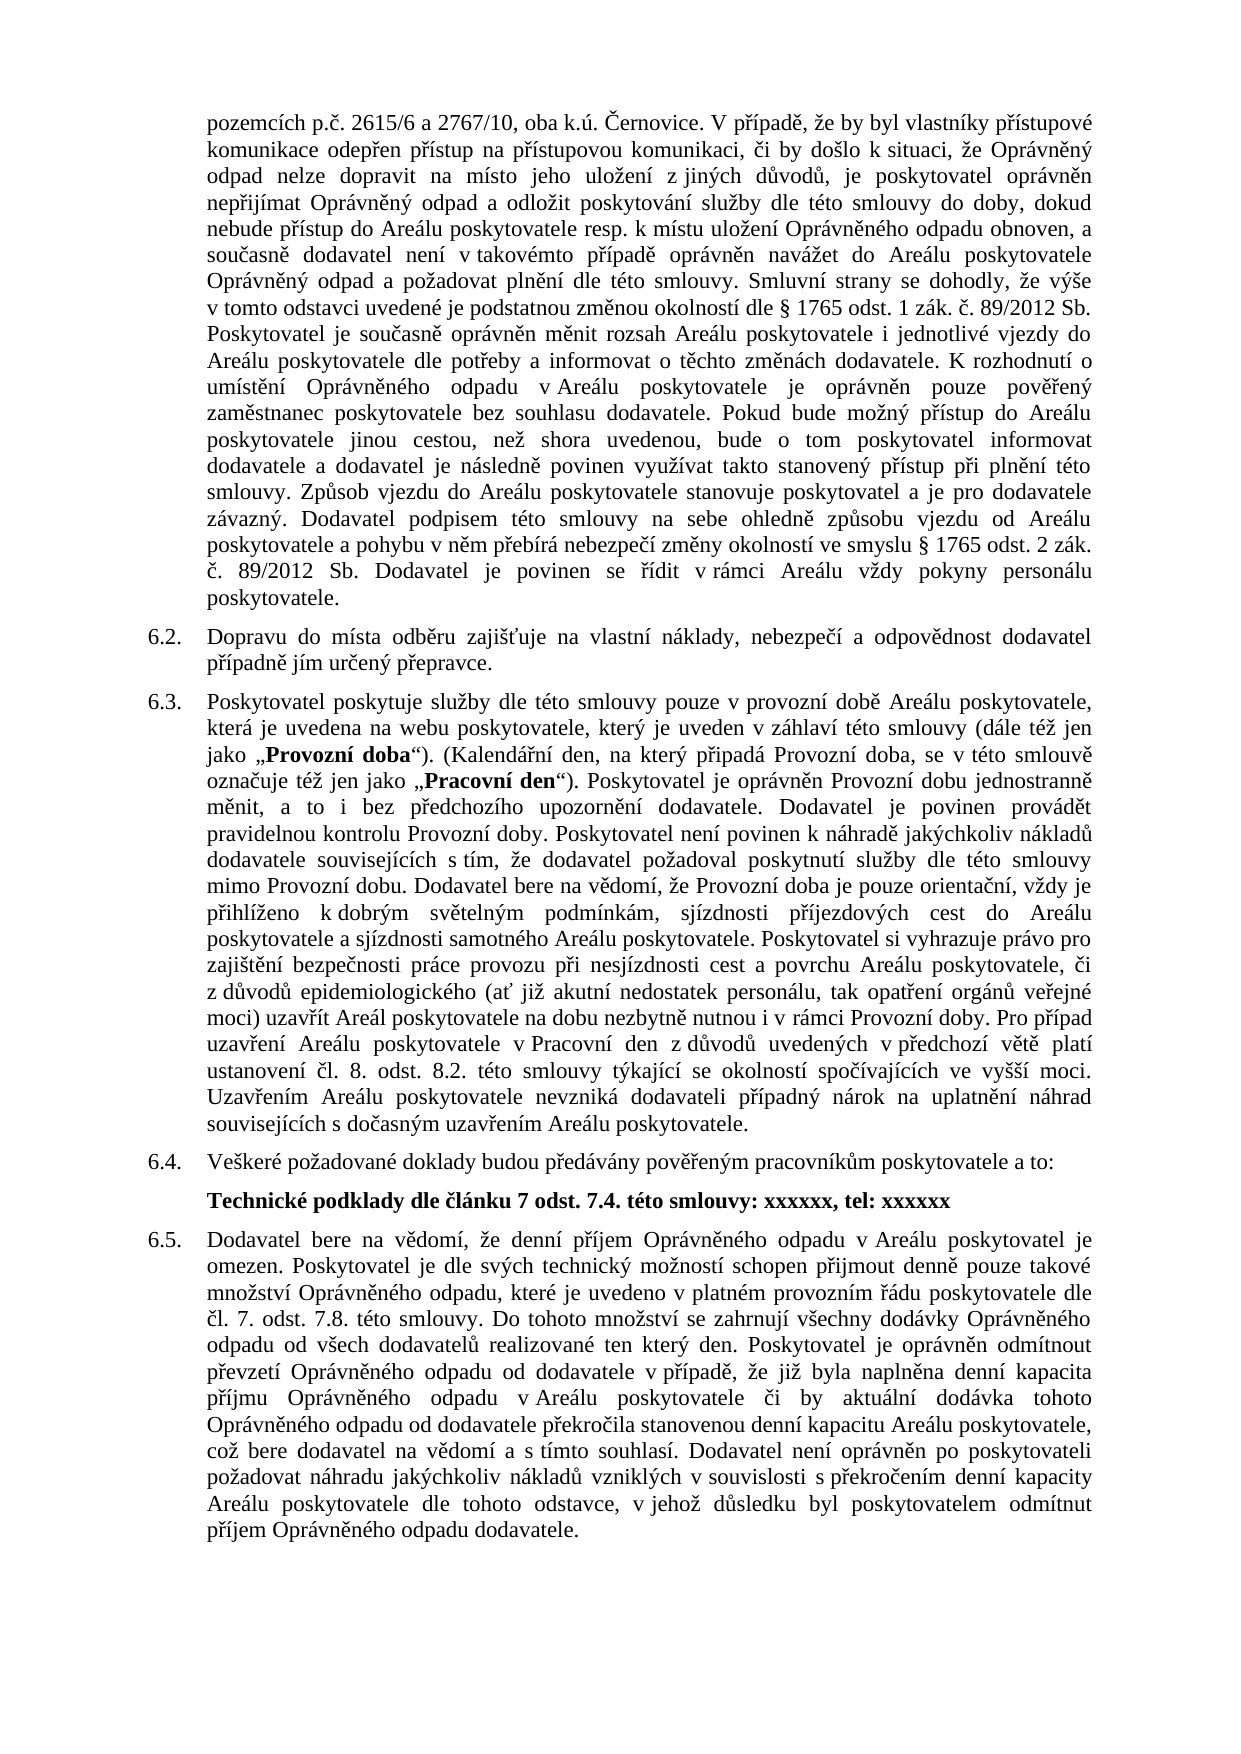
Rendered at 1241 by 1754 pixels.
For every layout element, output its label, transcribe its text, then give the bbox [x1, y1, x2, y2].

list Dopravu do místa odběru zajišťuje na vlastní náklady, nebezpečí a odpovědnost dodavatel případně jím určený přepravce. [148, 623, 1093, 675]
list Veškeré požadované doklady budou předávány pověřeným pracovníkům poskytovatele a to: [148, 1148, 1093, 1175]
text Technické podklady dle článku 7 odst. 7.4. této smlouvy: xxxxxx, tel: xxxxxx [207, 1187, 1093, 1214]
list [148, 109, 1093, 610]
list Poskytovatel poskytuje služby dle této smlouvy pouze v provozní době Areálu poskytovatele, která je uvedena na webu poskytovatele, který je uveden v záhlaví této smlouvy (dále též jen jako „Provozní doba“). (Kalendářní den, na který připadá Provozní doba, se v této smlouvě označuje též jen jako „Pracovní den“). Poskytovatel je oprávněn Provozní dobu jednostranně měnit, a to i bez předchozího upozornění dodavatele. Dodavatel je povinen provádět pravidelnou kontrolu Provozní doby. Poskytovatel není povinen k náhradě jakýchkoliv nákladů dodavatele souvisejících s tím, že dodavatel požadoval poskytnutí služby dle této smlouvy mimo Provozní dobu. Dodavatel bere na vědomí, že Provozní doba je pouze orientační, vždy je přihlíženo k dobrým světelným podmínkám, sjízdnosti příjezdových cest do Areálu poskytovatele a sjízdnosti samotného Areálu poskytovatele. Poskytovatel si vyhrazuje právo pro zajištění bezpečnosti práce provozu při nesjízdnosti cest a povrchu Areálu poskytovatele, či z důvodů epidemiologického (ať již akutní nedostatek personálu, tak opatření orgánů veřejné moci) uzavřít Areál poskytovatele na dobu nezbytně nutnou i v rámci Provozní doby. Pro případ uzavření Areálu poskytovatele v Pracovní den z důvodů uvedených v předchozí větě platí ustanovení čl. 8. odst. 8.2. této smlouvy týkající se okolností spočívajících ve vyšší moci. Uzavřením Areálu poskytovatele nevzniká dodavateli případný nárok na uplatnění náhrad souvisejících s dočasným uzavřením Areálu poskytovatele. [148, 688, 1093, 1136]
list Dodavatel bere na vědomí, že denní příjem Oprávněného odpadu v Areálu poskytovatel je omezen. Poskytovatel je dle svých technický možností schopen přijmout denně pouze takové množství Oprávněného odpadu, které je uvedeno v platném provozním řádu poskytovatele dle čl. 7. odst. 7.8. této smlouvy. Do tohoto množství se zahrnují všechny dodávky Oprávněného odpadu od všech dodavatelů realizované ten který den. Poskytovatel je oprávněn odmítnout převzetí Oprávněného odpadu od dodavatele v případě, že již byla naplněna denní kapacita příjmu Oprávněného odpadu v Areálu poskytovatele či by aktuální dodávka tohoto Oprávněného odpadu od dodavatele překročila stanovenou denní kapacitu Areálu poskytovatele, což bere dodavatel na vědomí a s tímto souhlasí. Dodavatel není oprávněn po poskytovateli požadovat náhradu jakýchkoliv nákladů vzniklých v souvislosti s překročením denní kapacity Areálu poskytovatele dle tohoto odstavce, v jehož důsledku byl poskytovatelem odmítnut příjem Oprávněného odpadu dodavatele. [148, 1226, 1093, 1542]
